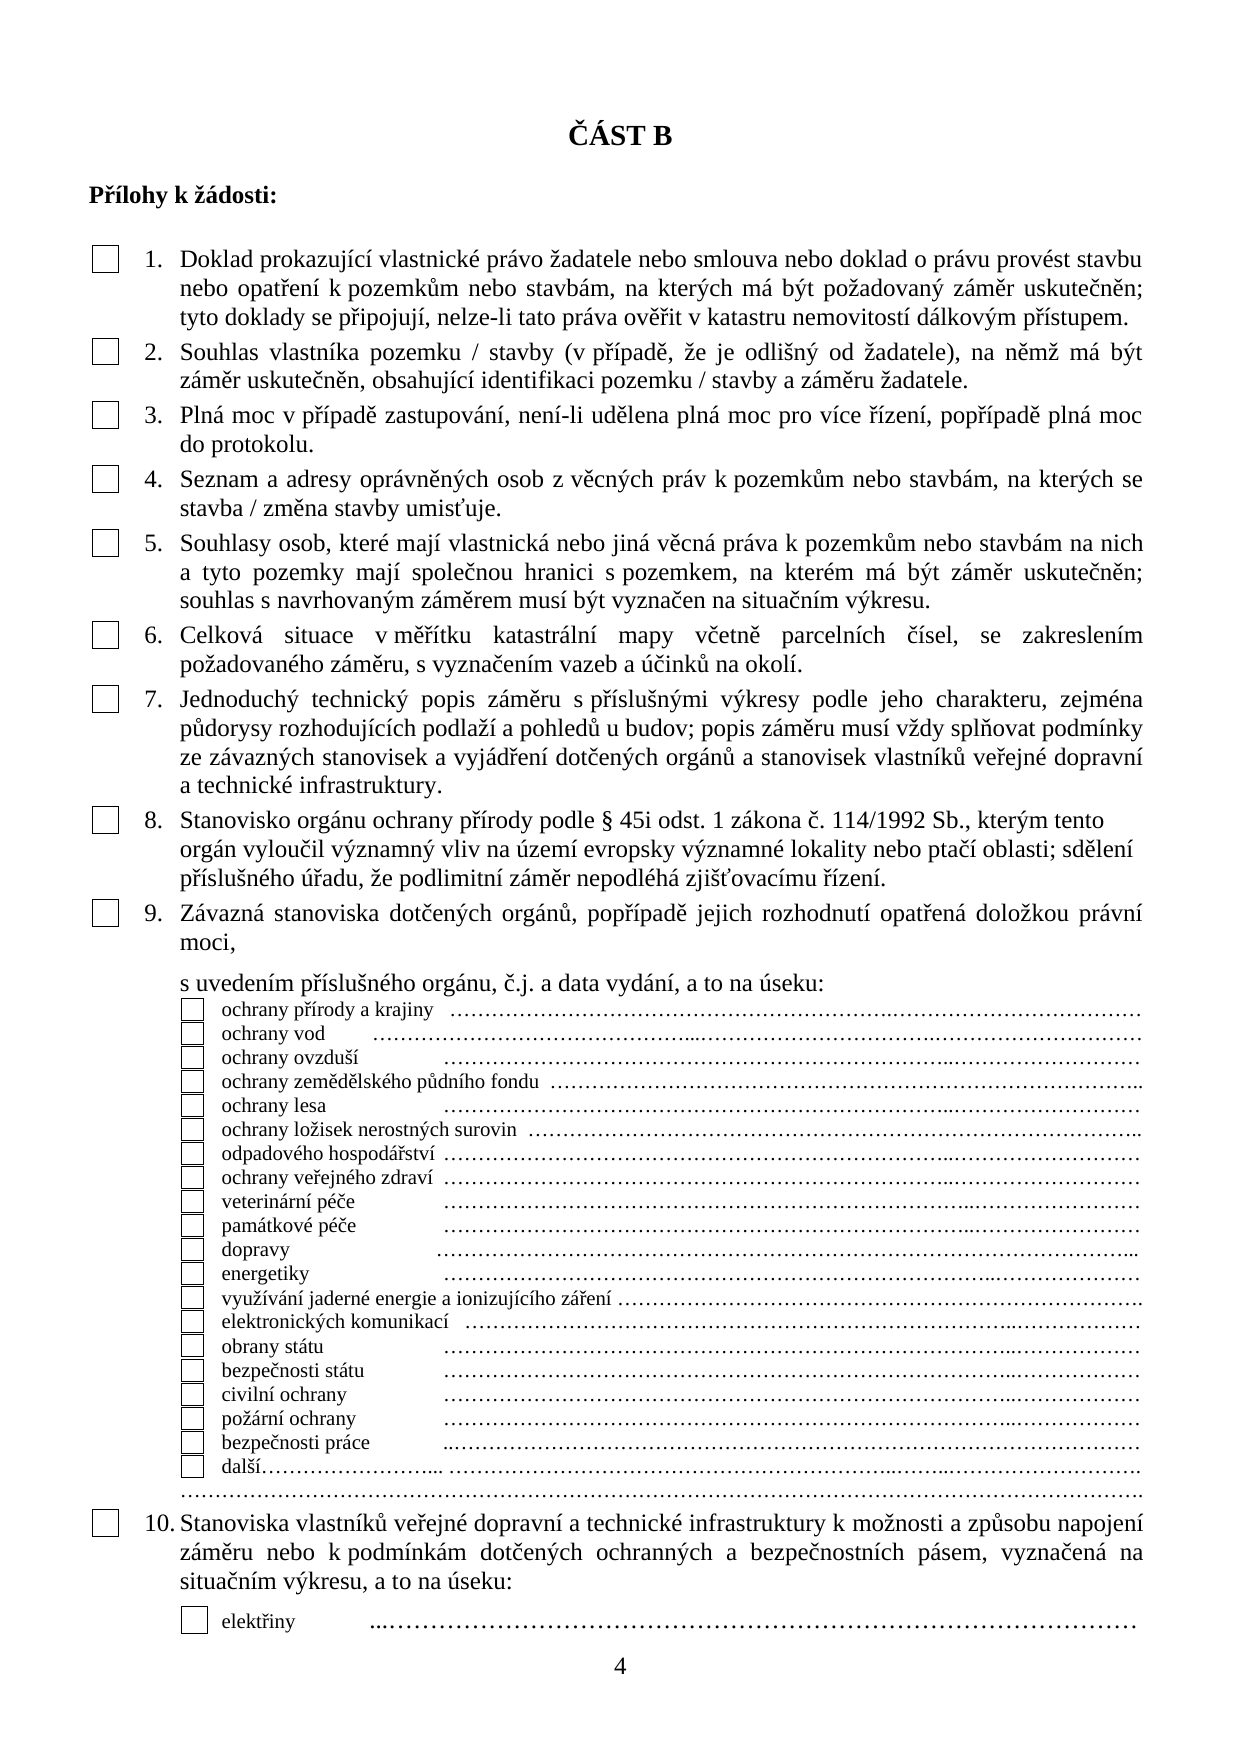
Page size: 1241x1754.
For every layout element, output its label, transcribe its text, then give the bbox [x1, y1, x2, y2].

table_cell [78, 394, 133, 458]
table_cell Souhlas vlastníka pozemku / stavby (v případě, že je odlišný od žadatele), na němž má být záměr uskutečněn, obsahující identifikaci pozemku / stavby a záměru žadatele. [133, 330, 1155, 394]
table_cell [78, 522, 133, 614]
table_cell [78, 799, 133, 892]
text Přílohy k žádosti: [89, 180, 1152, 209]
table_cell Jednoduchý technický popis záměru s příslušnými výkresy podle jeho charakteru, zejména půdorysy rozhodujících podlaží a pohledů u budov; popis záměru musí vždy splňovat podmínky ze závazných stanovisek a vyjádření dotčených orgánů a stanovisek vlastníků veřejné dopravní a technické infrastruktury. [133, 678, 1155, 799]
table_cell Plná moc v případě zastupování, není-li udělena plná moc pro více řízení, popřípadě plná moc do protokolu. [133, 394, 1155, 458]
table_cell [78, 1502, 133, 1634]
table_cell [78, 892, 133, 1502]
table_header [78, 238, 133, 330]
table_cell [78, 614, 133, 678]
table_cell Souhlasy osob, které mají vlastnická nebo jiná věcná práva k pozemkům nebo stavbám na nich a tyto pozemky mají společnou hranici s pozemkem, na kterém má být záměr uskutečněn; souhlas s navrhovaným záměrem musí být vyznačen na situačním výkresu. [133, 522, 1155, 614]
table_cell Stanovisko orgánu ochrany přírody podle § 45i odst. 1 zákona č. 114/1992 Sb., kterým tento orgán vyloučil významný vliv na území evropsky významné lokality nebo ptačí oblasti; sdělení příslušného úřadu, že podlimitní záměr nepodléhá zjišťovacímu řízení. [133, 799, 1155, 892]
table_cell Závazná stanoviska dotčených orgánů, popřípadě jejich rozhodnutí opatřená doložkou právní moci, s uvedením příslušného orgánu, č.j. a data vydání, a to na úseku: ochrany přírody a krajiny ……………………………………………………….……………………………… ochrany vod ………………………………………...…………………………….………………………… ochrany ovzduší ………………………………………………………………..……………………… ochrany zemědělského půdního fondu ………………………………………………………………………….. ochrany lesa ………………………………………………………………..……………………… ochrany ložisek nerostných surovin …………………………………………………………………………….. odpadového hospodářství ………………………………………………………………..……………………… ochrany veřejného zdraví ………………………………………………………………..……………………… veterinární péče …………………………………………………………………..…………………… památkové péče …………………………………………………………………..…………………… dopravy ………………………………………………………………………………………... energetiky ……………………………………………………………………..………………… využívání jaderné energie a ionizujícího záření …………………………………………………………………. elektronických komunikací ……………………………………………………………………..……………… obrany státu ………………………………………………………………………..……………… bezpečnosti státu ………………………………………………………………………..……………… civilní ochrany ………………………………………………………………………..……………… požární ochrany ………………………………………………………………………..……………… bezpečnosti práce ..……………………………………………………………………………………… další……………………... ………………………………………………………..……..………………………. …………………………………………………………………………………………………………………………. [133, 892, 1155, 1502]
text ČÁST B [89, 118, 1152, 152]
table_cell [78, 458, 133, 522]
table_header Doklad prokazující vlastnické právo žadatele nebo smlouva nebo doklad o právu provést stavbu nebo opatření k pozemkům nebo stavbám, na kterých má být požadovaný záměr uskutečněn; tyto doklady se připojují, nelze-li tato práva ověřit v katastru nemovitostí dálkovým přístupem. [133, 238, 1155, 330]
table_cell Seznam a adresy oprávněných osob z věcných práv k pozemkům nebo stavbám, na kterých se stavba / změna stavby umisťuje. [133, 458, 1155, 522]
table_cell [78, 330, 133, 394]
table_cell Celková situace v měřítku katastrální mapy včetně parcelních čísel, se zakreslením požadovaného záměru, s vyznačením vazeb a účinků na okolí. [133, 614, 1155, 678]
table_cell [78, 678, 133, 799]
